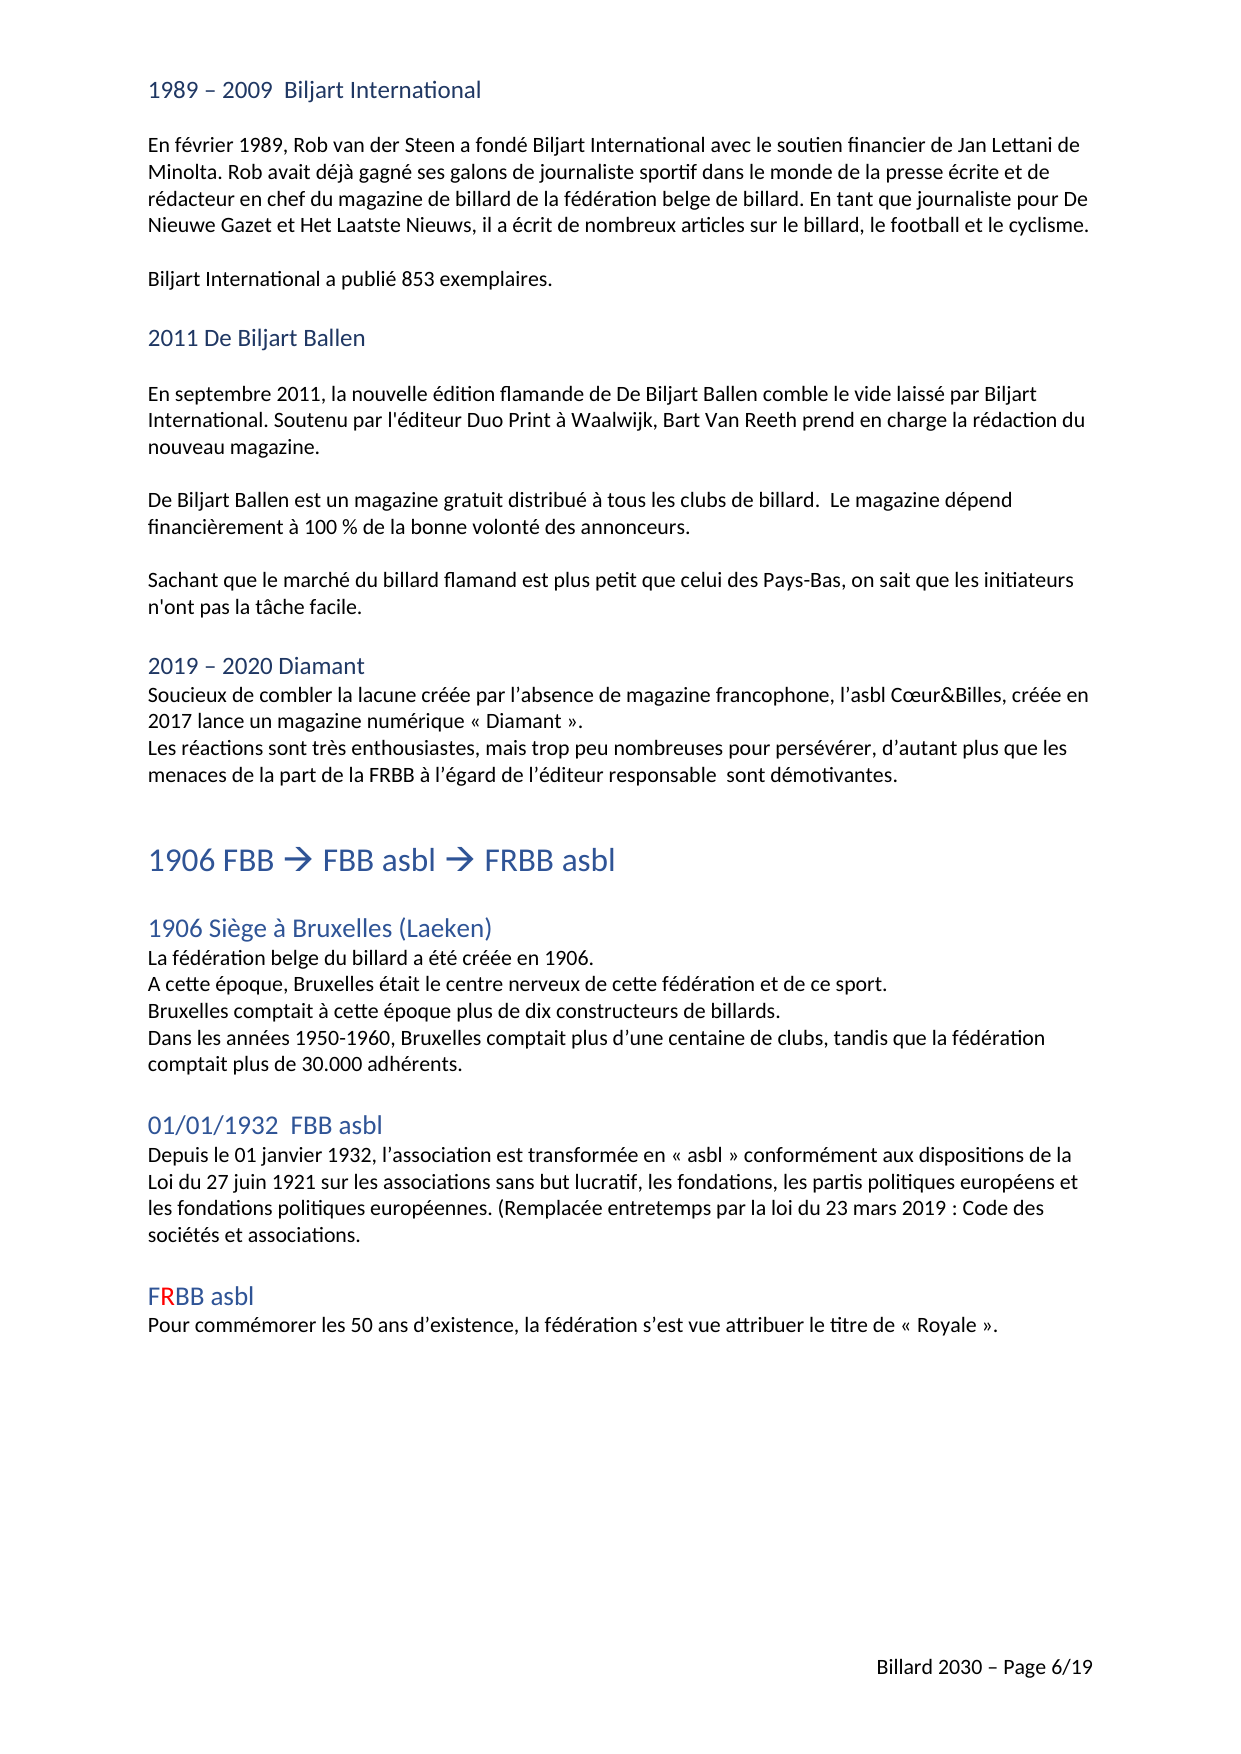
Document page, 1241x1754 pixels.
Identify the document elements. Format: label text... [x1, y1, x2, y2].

text Depuis le 01 janvier 1932, l’association est transformée en « asbl » conformément aux dispositions de la Loi du 27 juin 1921 sur les associations sans but lucratif, les fondations, les partis politiques européens et les fondations politiques européennes. (Remplacée entretemps par la loi du 23 mars 2019 : Code des sociétés et associations. [148, 1141, 1093, 1248]
text Biljart International a publié 853 exemplaires. [148, 265, 1093, 292]
text Dans les années 1950-1960, Bruxelles comptait plus d’une centaine de clubs, tandis que la fédération comptait plus de 30.000 adhérents. [148, 1024, 1093, 1077]
text De Biljart Ballen est un magazine gratuit distribué à tous les clubs de billard. Le magazine dépend financièrement à 100 % de la bonne volonté des annonceurs. [148, 486, 1093, 540]
text Sachant que le marché du billard flamand est plus petit que celui des Pays-Bas, on sait que les initiateurs n'ont pas la tâche facile. [148, 566, 1093, 620]
subtitle FRBB asbl [148, 1279, 1093, 1312]
text En septembre 2011, la nouvelle édition flamande de De Biljart Ballen comble le vide laissé par Biljart International. Soutenu par l'éditeur Duo Print à Waalwijk, Bart Van Reeth prend en charge la rédaction du nouveau magazine. [148, 380, 1093, 460]
subtitle 01/01/1932 FBB asbl [148, 1108, 1093, 1141]
subtitle 2011 De Biljart Ballen [148, 322, 1093, 353]
text En février 1989, Rob van der Steen a fondé Biljart International avec le soutien financier de Jan Lettani de Minolta. Rob avait déjà gagné ses galons de journaliste sportif dans le monde de la presse écrite et de rédacteur en chef du magazine de billard de la fédération belge de billard. En tant que journaliste pour De Nieuwe Gazet et Het Laatste Nieuws, il a écrit de nombreux articles sur le billard, le football et le cyclisme. [148, 132, 1093, 238]
subtitle 2019 – 2020 Diamant [148, 651, 1093, 681]
subtitle 1906 Siège à Bruxelles (Laeken) [148, 911, 1093, 944]
text A cette époque, Bruxelles était le centre nerveux de cette fédération et de ce sport. [148, 971, 1093, 997]
text La fédération belge du billard a été créée en 1906. [148, 944, 1093, 971]
subtitle 1906 FBB FBB asbl FRBB asbl [148, 839, 1093, 880]
text Les réactions sont très enthousiastes, mais trop peu nombreuses pour persévérer, d’autant plus que les menaces de la part de la FRBB à l’égard de l’éditeur responsable sont démotivantes. [148, 734, 1093, 788]
subtitle 1989 – 2009 Biljart International [148, 74, 1093, 105]
text Pour commémorer les 50 ans d’existence, la fédération s’est vue attribuer le titre de « Royale ». [148, 1312, 1093, 1338]
text Bruxelles comptait à cette époque plus de dix constructeurs de billards. [148, 997, 1093, 1024]
text Soucieux de combler la lacune créée par l’absence de magazine francophone, l’asbl Cœur&Billes, créée en 2017 lance un magazine numérique « Diamant ». [148, 681, 1093, 734]
